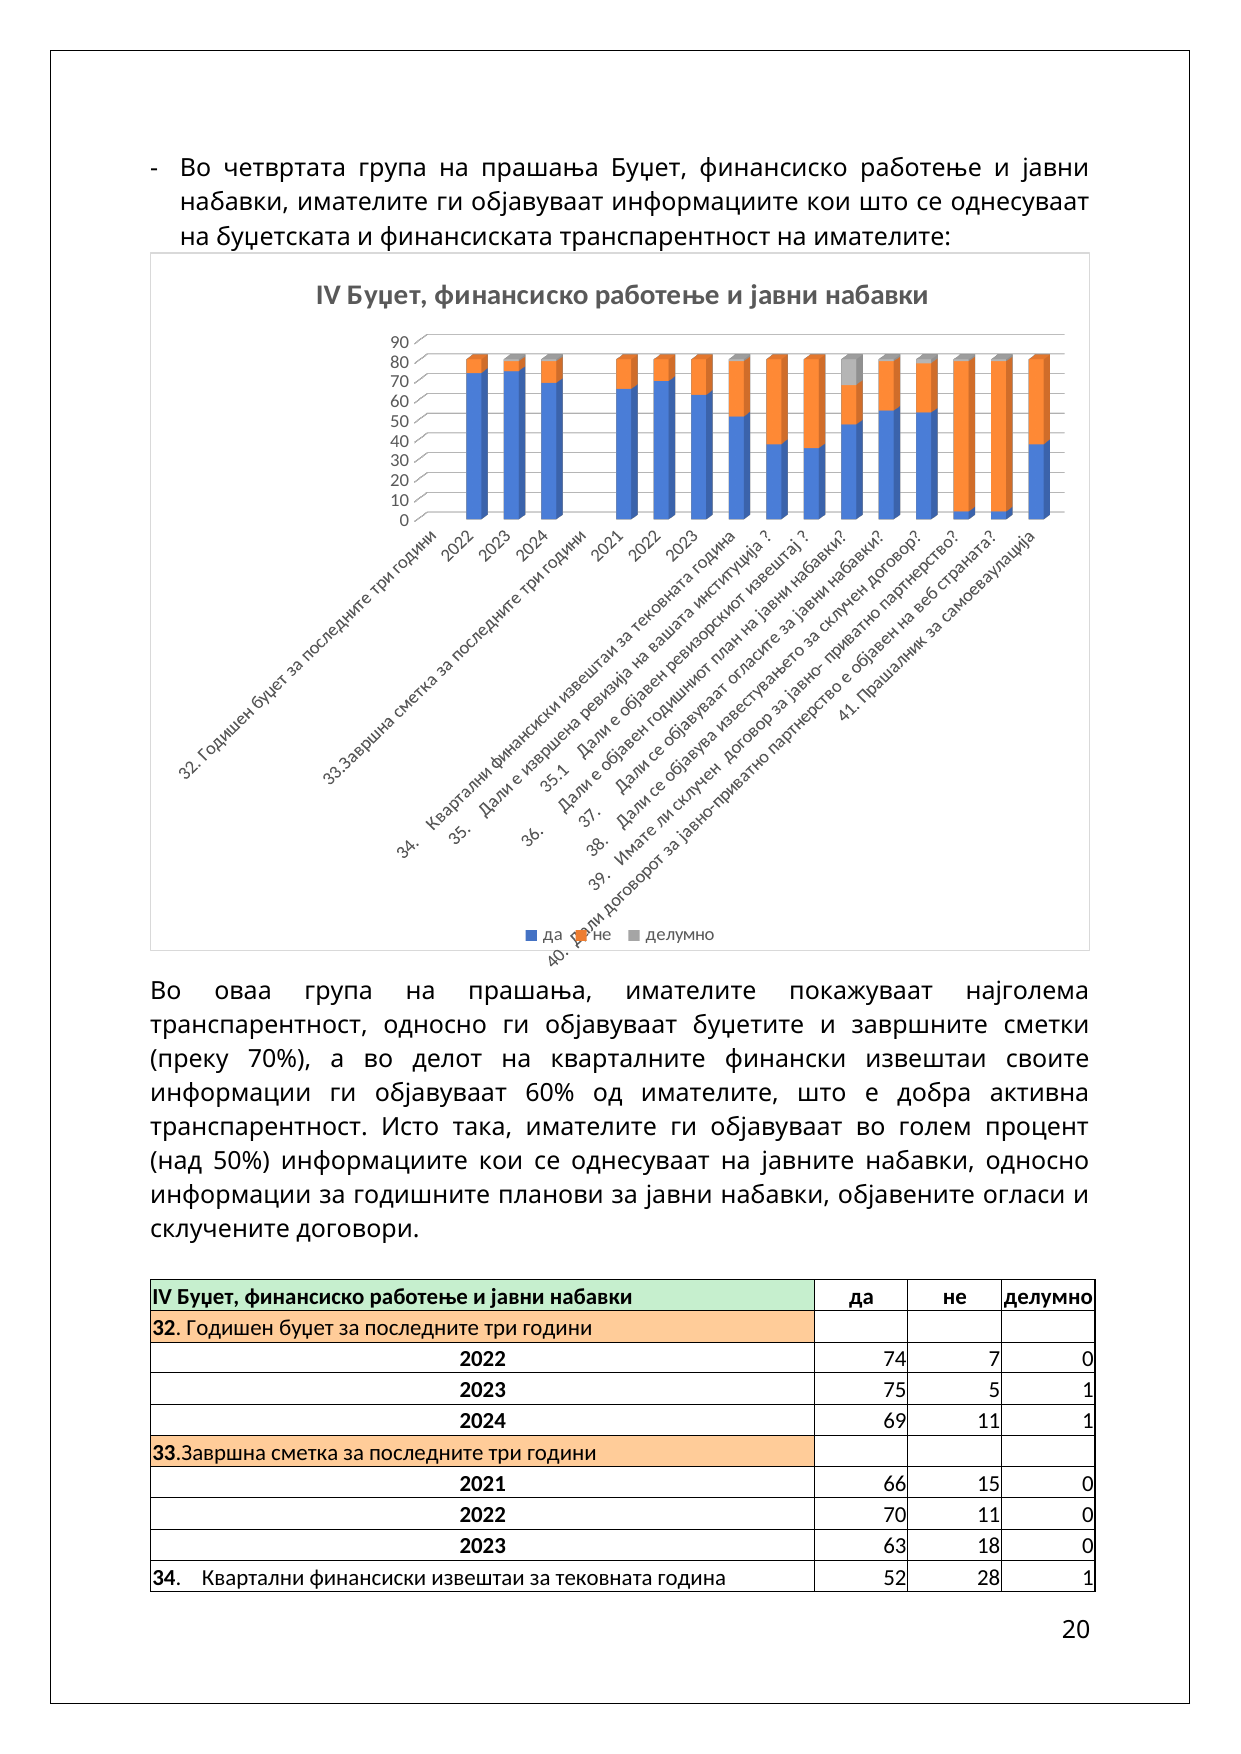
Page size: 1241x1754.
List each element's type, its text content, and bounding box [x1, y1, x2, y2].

table_cell 0 [1002, 1343, 1094, 1372]
table_cell 1 [1002, 1561, 1094, 1591]
table_cell 0 [1002, 1467, 1094, 1497]
table_cell [908, 1436, 1001, 1466]
table_cell 1 [1002, 1405, 1094, 1435]
table_header IV Буџет, финансиско работење и јавни набавки [151, 1280, 814, 1310]
table_cell 33.Завршна сметка за последните три години [151, 1436, 814, 1466]
table_cell 34. Квартални финансиски извештаи за тековната година [151, 1561, 814, 1591]
table_cell [815, 1436, 907, 1466]
table_cell 52 [815, 1561, 907, 1591]
table_cell 70 [815, 1498, 907, 1528]
table_header делумно [1002, 1280, 1094, 1310]
table_cell 11 [908, 1405, 1001, 1435]
table_cell 0 [1002, 1530, 1094, 1560]
table_cell [815, 1311, 907, 1342]
table_cell 69 [815, 1405, 907, 1435]
table_cell [908, 1311, 1001, 1342]
table_cell 2023 [151, 1530, 814, 1560]
table_cell 1 [1002, 1373, 1094, 1403]
table_cell 75 [815, 1373, 907, 1403]
table_cell 0 [1002, 1498, 1094, 1528]
table_header да [815, 1280, 907, 1310]
table_cell 28 [908, 1561, 1001, 1591]
table_cell [1002, 1311, 1094, 1342]
table_cell 5 [908, 1373, 1001, 1403]
table_cell 32. Годишен буџет за последните три години [151, 1311, 814, 1342]
table_cell 15 [908, 1467, 1001, 1497]
table_cell 66 [815, 1467, 907, 1497]
table_cell 2022 [151, 1498, 814, 1528]
table_cell 63 [815, 1530, 907, 1560]
table_cell 2021 [151, 1467, 814, 1497]
table_cell 18 [908, 1530, 1001, 1560]
table_cell 2023 [151, 1373, 814, 1403]
table_header не [908, 1280, 1001, 1310]
table_cell 11 [908, 1498, 1001, 1528]
table_cell [1002, 1436, 1094, 1466]
text Во оваа група на прашања, имателите покажуваат најголема транспарентност, односно ги објавуваат буџетите и завршните сметки (преку 70%), а во делот на кварталните финански извештаи своите информации ги објавуваат 60% од имателите, што е добра активна транспарентност. Исто така, имателите ги објавуваат во голем процент (над 50%) информациите кои се однесуваат на јавните набавки, односно информации за годишните планови за јавни набавки, објавените огласи и склучените договори. [150, 972, 1090, 1245]
list Во четвртата група на прашања Буџет, финансиско работење и јавни набавки, имателите ги објавуваат информациите кои што се однесуваат на буџетската и финансиската транспарентност на имателите: [150, 150, 1090, 252]
table_cell 2024 [151, 1405, 814, 1435]
table_cell 7 [908, 1343, 1001, 1372]
table_cell 2022 [151, 1343, 814, 1372]
table_cell 74 [815, 1343, 907, 1372]
